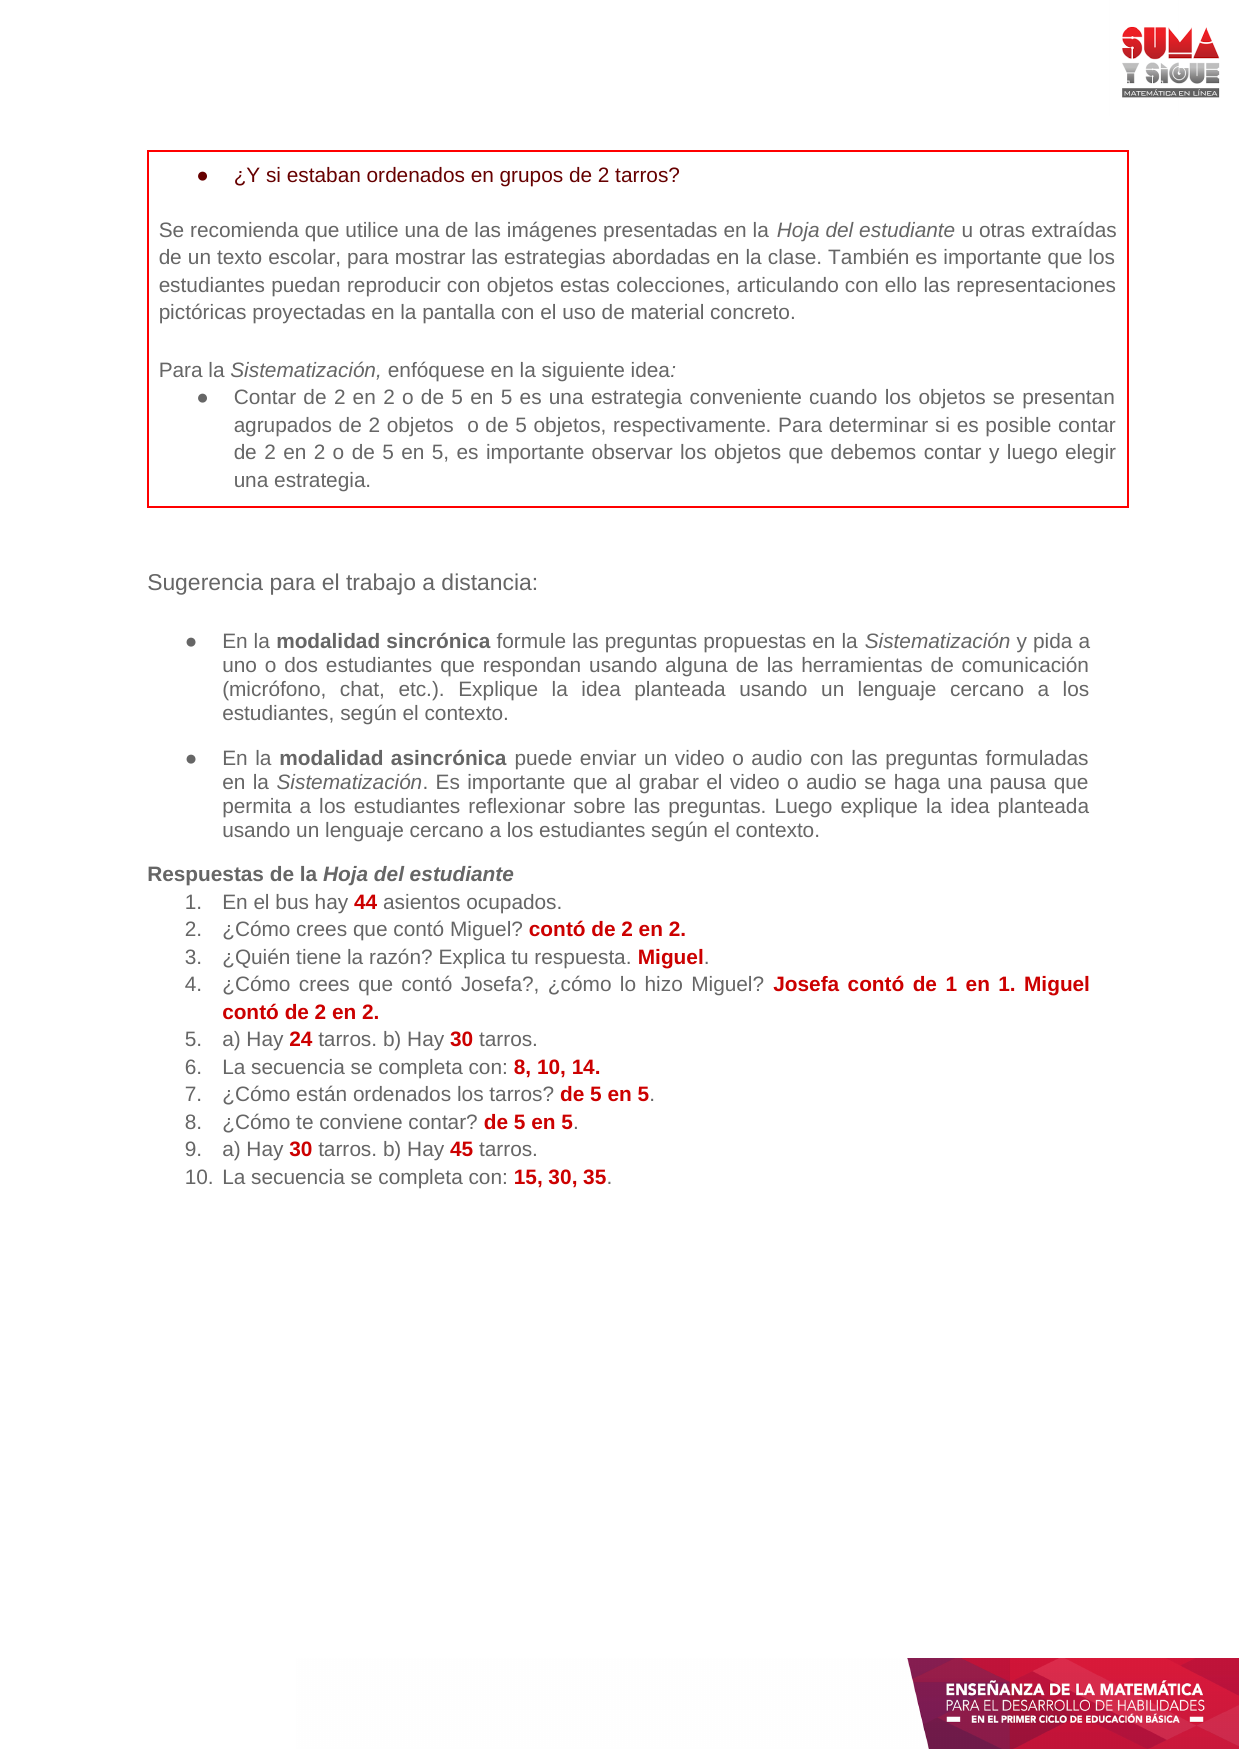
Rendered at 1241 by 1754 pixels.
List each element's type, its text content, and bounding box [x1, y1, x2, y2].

list La secuencia se completa con: 8, 10, 14. [184, 1055, 1090, 1079]
list a) Hay 24 tarros. b) Hay 30 tarros. [184, 1027, 1090, 1051]
list En la modalidad sincrónica formule las preguntas propuestas en la Sistematización y pida a uno o dos estudiantes que respondan usando alguna de las herramientas de comunicación (micrófono, chat, etc.). Explique la idea planteada usando un lenguaje cercano a los estudiantes, según el contexto. [184, 629, 1090, 725]
picture [1101, 0, 1239, 116]
list ¿Quién tiene la razón? Explica tu respuesta. Miguel. [184, 945, 1090, 969]
list En el bus hay 44 asientos ocupados. [184, 890, 1090, 914]
picture [296, 1658, 1239, 1749]
list ¿Cómo crees que contó Miguel? contó de 2 en 2. [184, 917, 1090, 941]
text Respuestas de la Hoja del estudiante [147, 862, 1090, 886]
list a) Hay 30 tarros. b) Hay 45 tarros. [184, 1137, 1090, 1161]
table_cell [149, 152, 1127, 506]
list En la modalidad asincrónica puede enviar un video o audio con las preguntas formuladas en la Sistematización. Es importante que al grabar el video o audio se haga una pausa que permita a los estudiantes reflexionar sobre las preguntas. Luego explique la idea planteada usando un lenguaje cercano a los estudiantes según el contexto. [184, 746, 1090, 841]
list ¿Cómo crees que contó Josefa?, ¿cómo lo hizo Miguel? Josefa contó de 1 en 1. Miguel contó de 2 en 2. [184, 972, 1090, 1024]
text Sugerencia para el trabajo a distancia: [147, 568, 1090, 595]
list ¿Cómo te conviene contar? de 5 en 5. [184, 1110, 1090, 1134]
list La secuencia se completa con: 15, 30, 35. [184, 1165, 1090, 1189]
list ¿Cómo están ordenados los tarros? de 5 en 5. [184, 1082, 1090, 1106]
